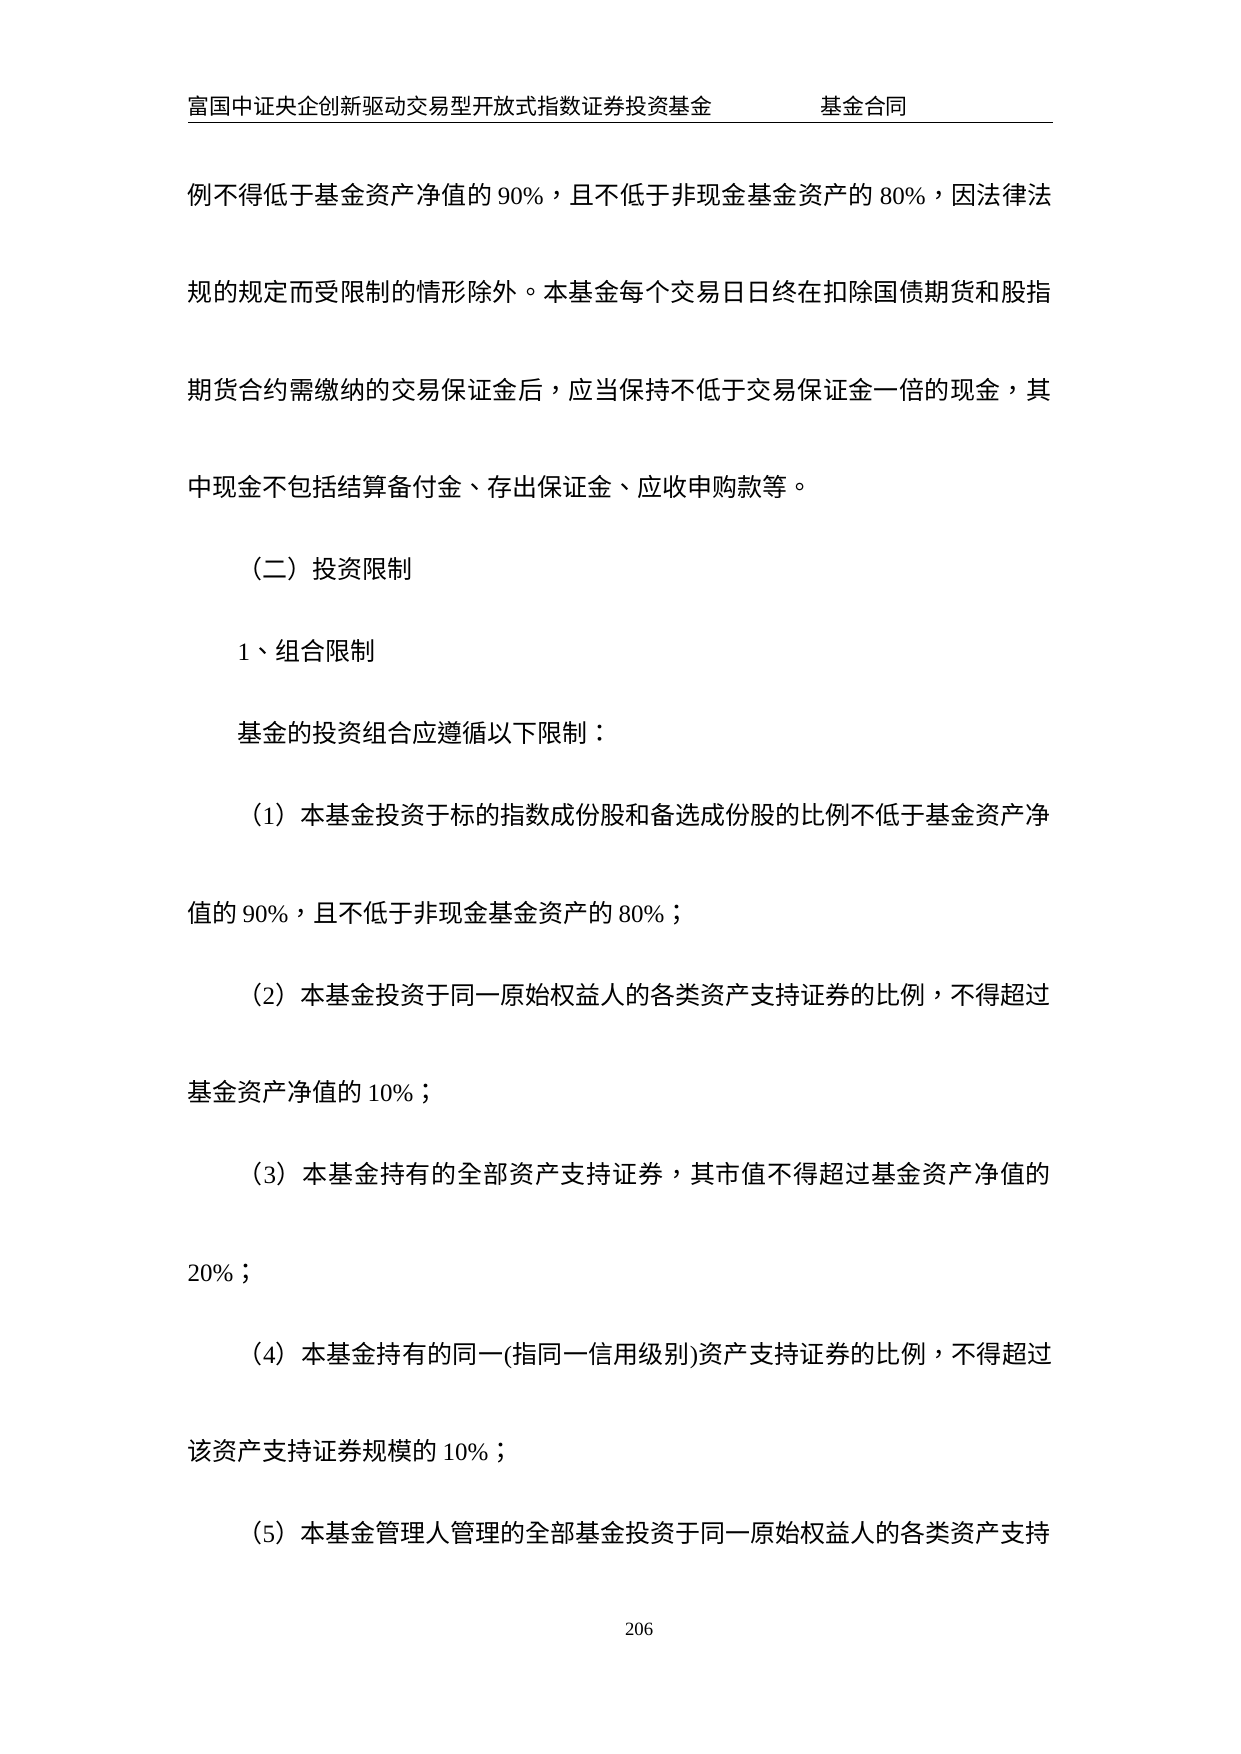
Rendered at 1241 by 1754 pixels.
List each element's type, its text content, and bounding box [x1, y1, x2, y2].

text （二）投资限制 [187, 536, 1053, 601]
text （4）本基金持有的同一(指同一信用级别)资产支持证券的比例，不得超过该资产支持证券规模的10%； [187, 1321, 1053, 1483]
text （2）本基金投资于同一原始权益人的各类资产支持证券的比例，不得超过基金资产净值的10%； [187, 962, 1053, 1124]
text 1、组合限制 [187, 618, 1053, 683]
text 基金的投资组合应遵循以下限制： [187, 700, 1053, 765]
text （3）本基金持有的全部资产支持证券，其市值不得超过基金资产净值的20%； [187, 1141, 1053, 1304]
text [187, 1500, 1053, 1565]
text （1）本基金投资于标的指数成份股和备选成份股的比例不低于基金资产净值的90%，且不低于非现金基金资产的80%； [187, 782, 1053, 945]
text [187, 162, 1053, 519]
